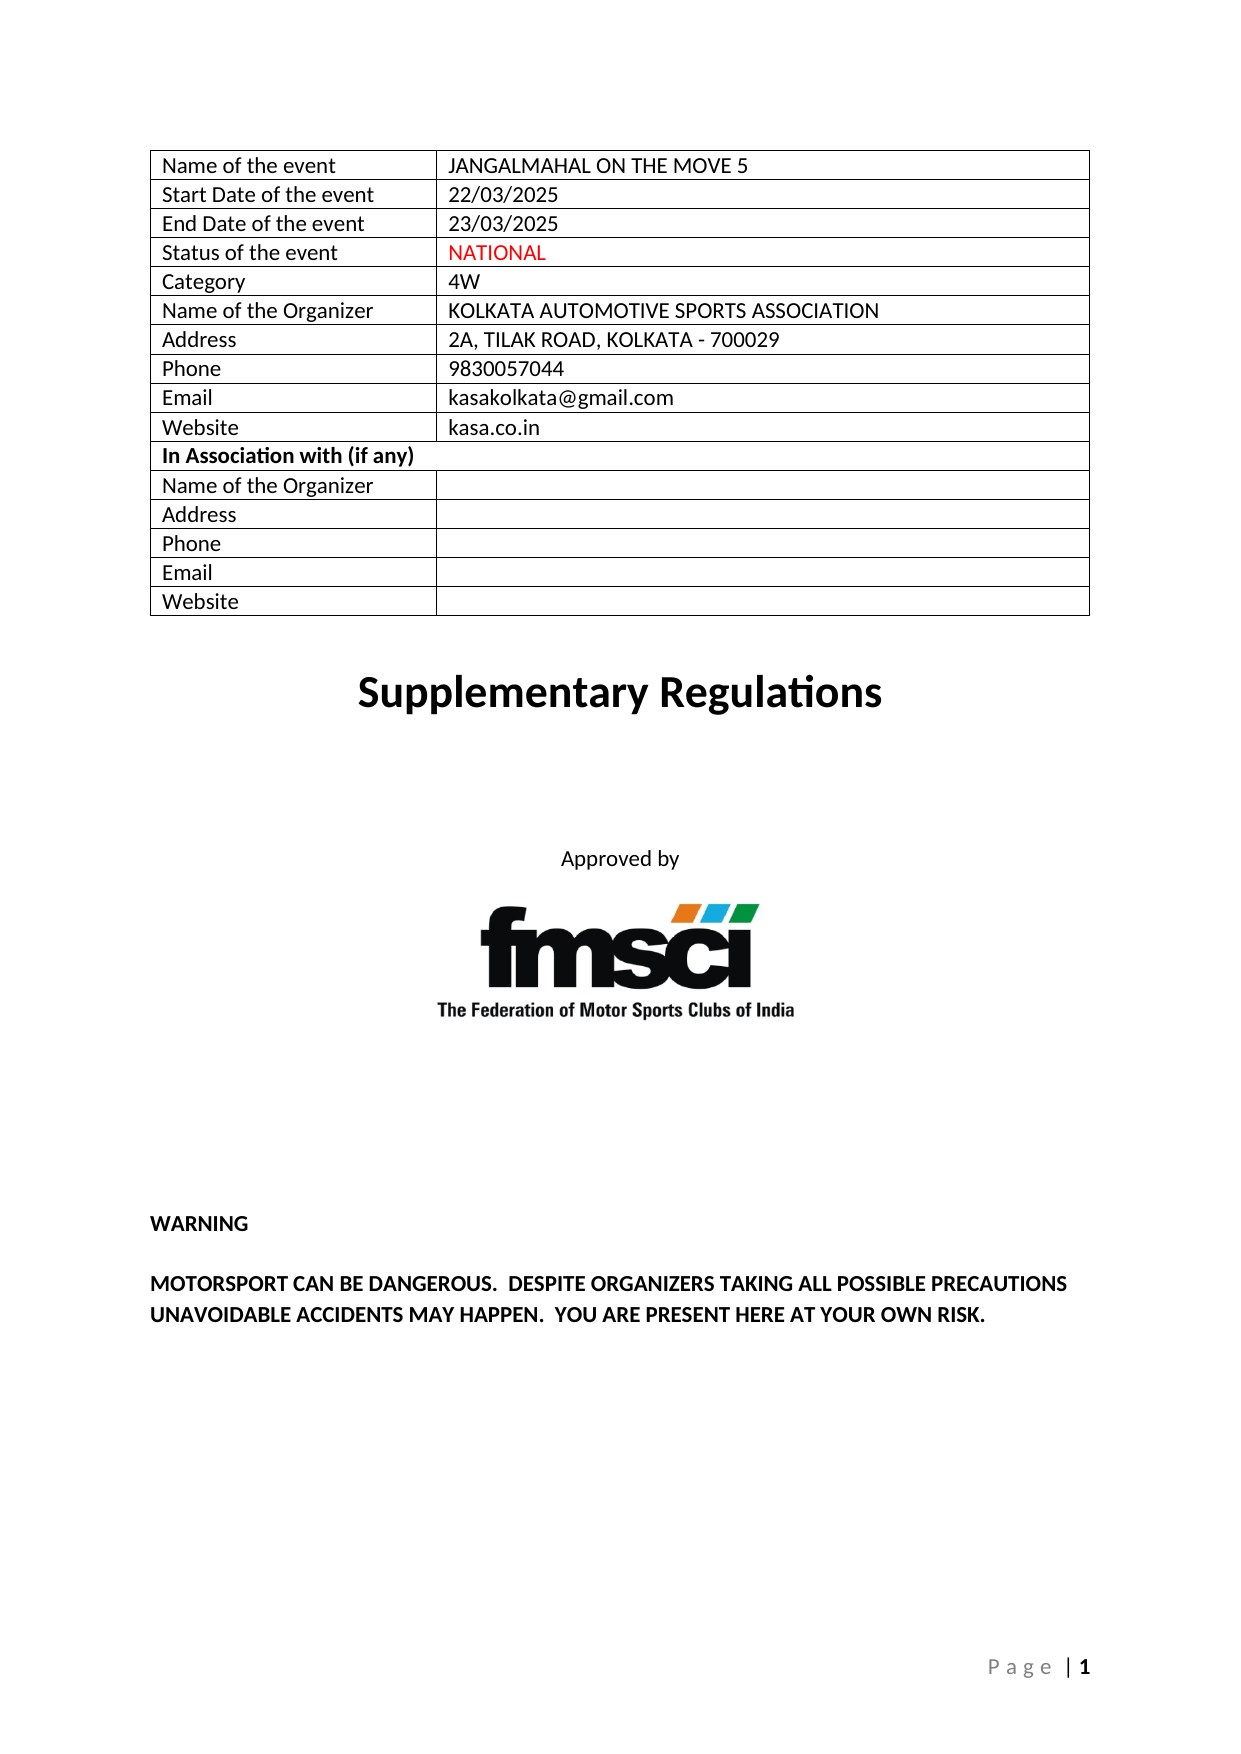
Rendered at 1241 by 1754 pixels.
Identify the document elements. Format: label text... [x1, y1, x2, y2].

table_cell kasa.co.in [437, 413, 1089, 441]
table_cell [437, 471, 1089, 499]
text MOTORSPORT CAN BE DANGEROUS. DESPITE ORGANIZERS TAKING ALL POSSIBLE PRECAUTIONS UNAVOIDABLE ACCIDENTS MAY HAPPEN. YOU ARE PRESENT HERE AT YOUR OWN RISK. [150, 1269, 1090, 1328]
table_cell Name of the Organizer [151, 471, 436, 499]
table_cell Status of the event [151, 238, 436, 266]
table_cell 2A, TILAK ROAD, KOLKATA - 700029 [437, 325, 1089, 353]
text WARNING [150, 1209, 1090, 1237]
table_cell Phone [151, 355, 436, 382]
table_cell Phone [151, 529, 436, 557]
table_cell Address [151, 500, 436, 528]
table_cell Name of the Organizer [151, 296, 436, 324]
table_cell In Association with (if any) [151, 442, 1089, 470]
table_cell [437, 267, 1089, 295]
table_header Name of the event [151, 151, 436, 179]
table_cell 23/03/2025 [437, 209, 1089, 237]
table_cell Email [151, 384, 436, 412]
table_cell Email [151, 558, 436, 586]
table_cell Category [151, 267, 436, 295]
table_cell 9830057044 [437, 355, 1089, 382]
table_cell Website [151, 587, 436, 615]
table_cell Start Date of the event [151, 180, 436, 208]
table_cell Address [151, 325, 436, 353]
table_cell 22/03/2025 [437, 180, 1089, 208]
table_header JANGALMAHAL ON THE MOVE 5 [437, 151, 1089, 179]
table_cell NATIONAL [437, 238, 1089, 266]
table_cell [437, 587, 1089, 615]
text Supplementary Regulations [150, 663, 1090, 719]
table_cell kasakolkata@gmail.com [437, 384, 1089, 412]
table_cell [437, 529, 1089, 557]
table_cell [437, 500, 1089, 528]
picture [412, 874, 828, 1050]
table_cell End Date of the event [151, 209, 436, 237]
table_cell [437, 558, 1089, 586]
table_cell KOLKATA AUTOMOTIVE SPORTS ASSOCIATION [437, 296, 1089, 324]
text Approved by [150, 844, 1090, 872]
table_cell Website [151, 413, 436, 441]
